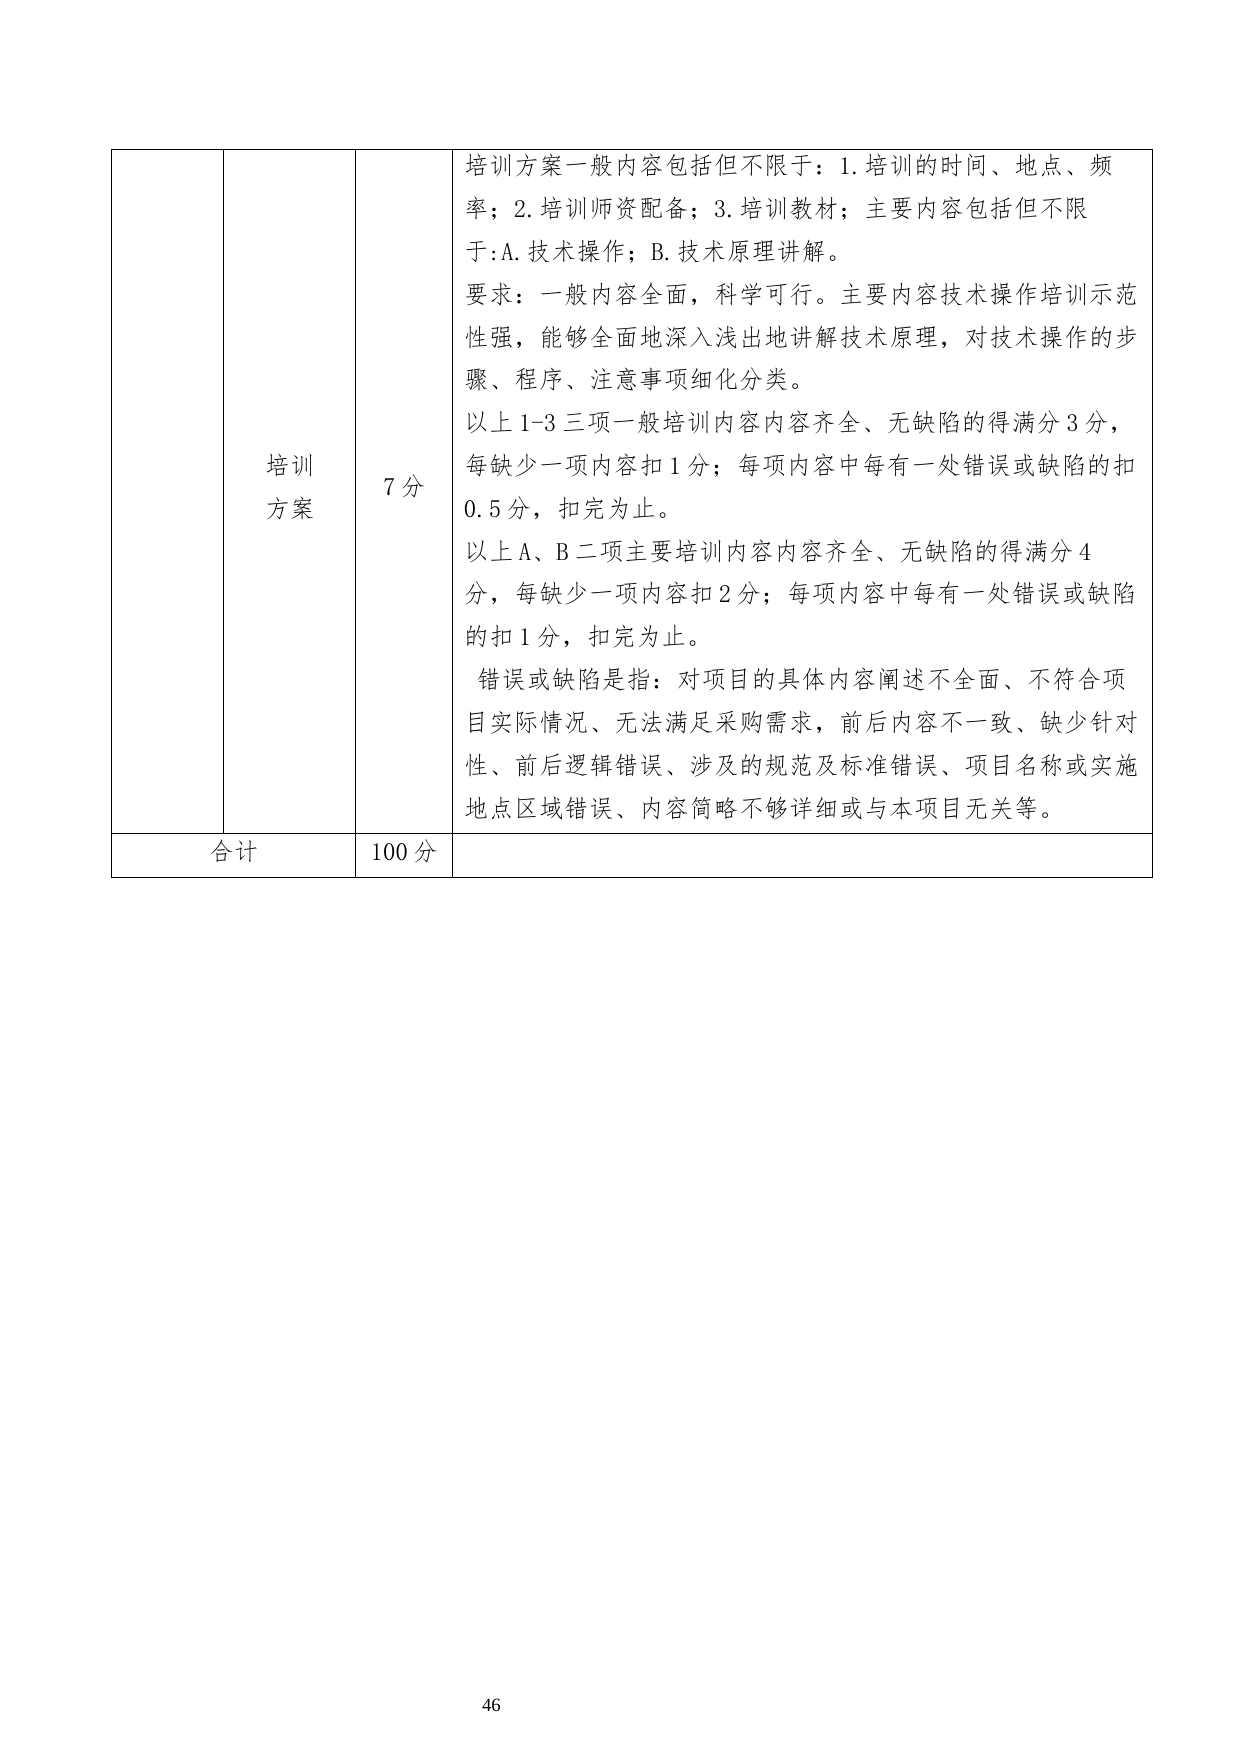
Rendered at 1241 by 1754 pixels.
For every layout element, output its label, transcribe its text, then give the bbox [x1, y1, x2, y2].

table_cell 100分 [356, 834, 452, 877]
table_cell 培训方案一般内容包括但不限于：1.培训的时间、地点、频率；2.培训师资配备；3.培训教材；主要内容包括但不限于:A.技术操作；B.技术原理讲解。 要求：一般内容全面，科学可行。主要内容技术操作培训示范性强，能够全面地深入浅出地讲解技术原理，对技术操作的步骤、程序、注意事项细化分类。 以上1-3三项一般培训内容内容齐全、无缺陷的得满分3分，每缺少一项内容扣1分；每项内容中每有一处错误或缺陷的扣0.5分，扣完为止。 以上A、B二项主要培训内容内容齐全、无缺陷的得满分4分，每缺少一项内容扣2分；每项内容中每有一处错误或缺陷的扣1分，扣完为止。 错误或缺陷是指：对项目的具体内容阐述不全面、不符合项目实际情况、无法满足采购需求，前后内容不一致、缺少针对性、前后逻辑错误、涉及的规范及标准错误、项目名称或实施地点区域错误、内容简略不够详细或与本项目无关等。 [453, 150, 1152, 833]
table_cell 培训 方案 [224, 150, 355, 833]
table_cell 7分 [356, 150, 452, 833]
table_cell [453, 834, 1152, 877]
table_cell 合计 [112, 834, 355, 877]
